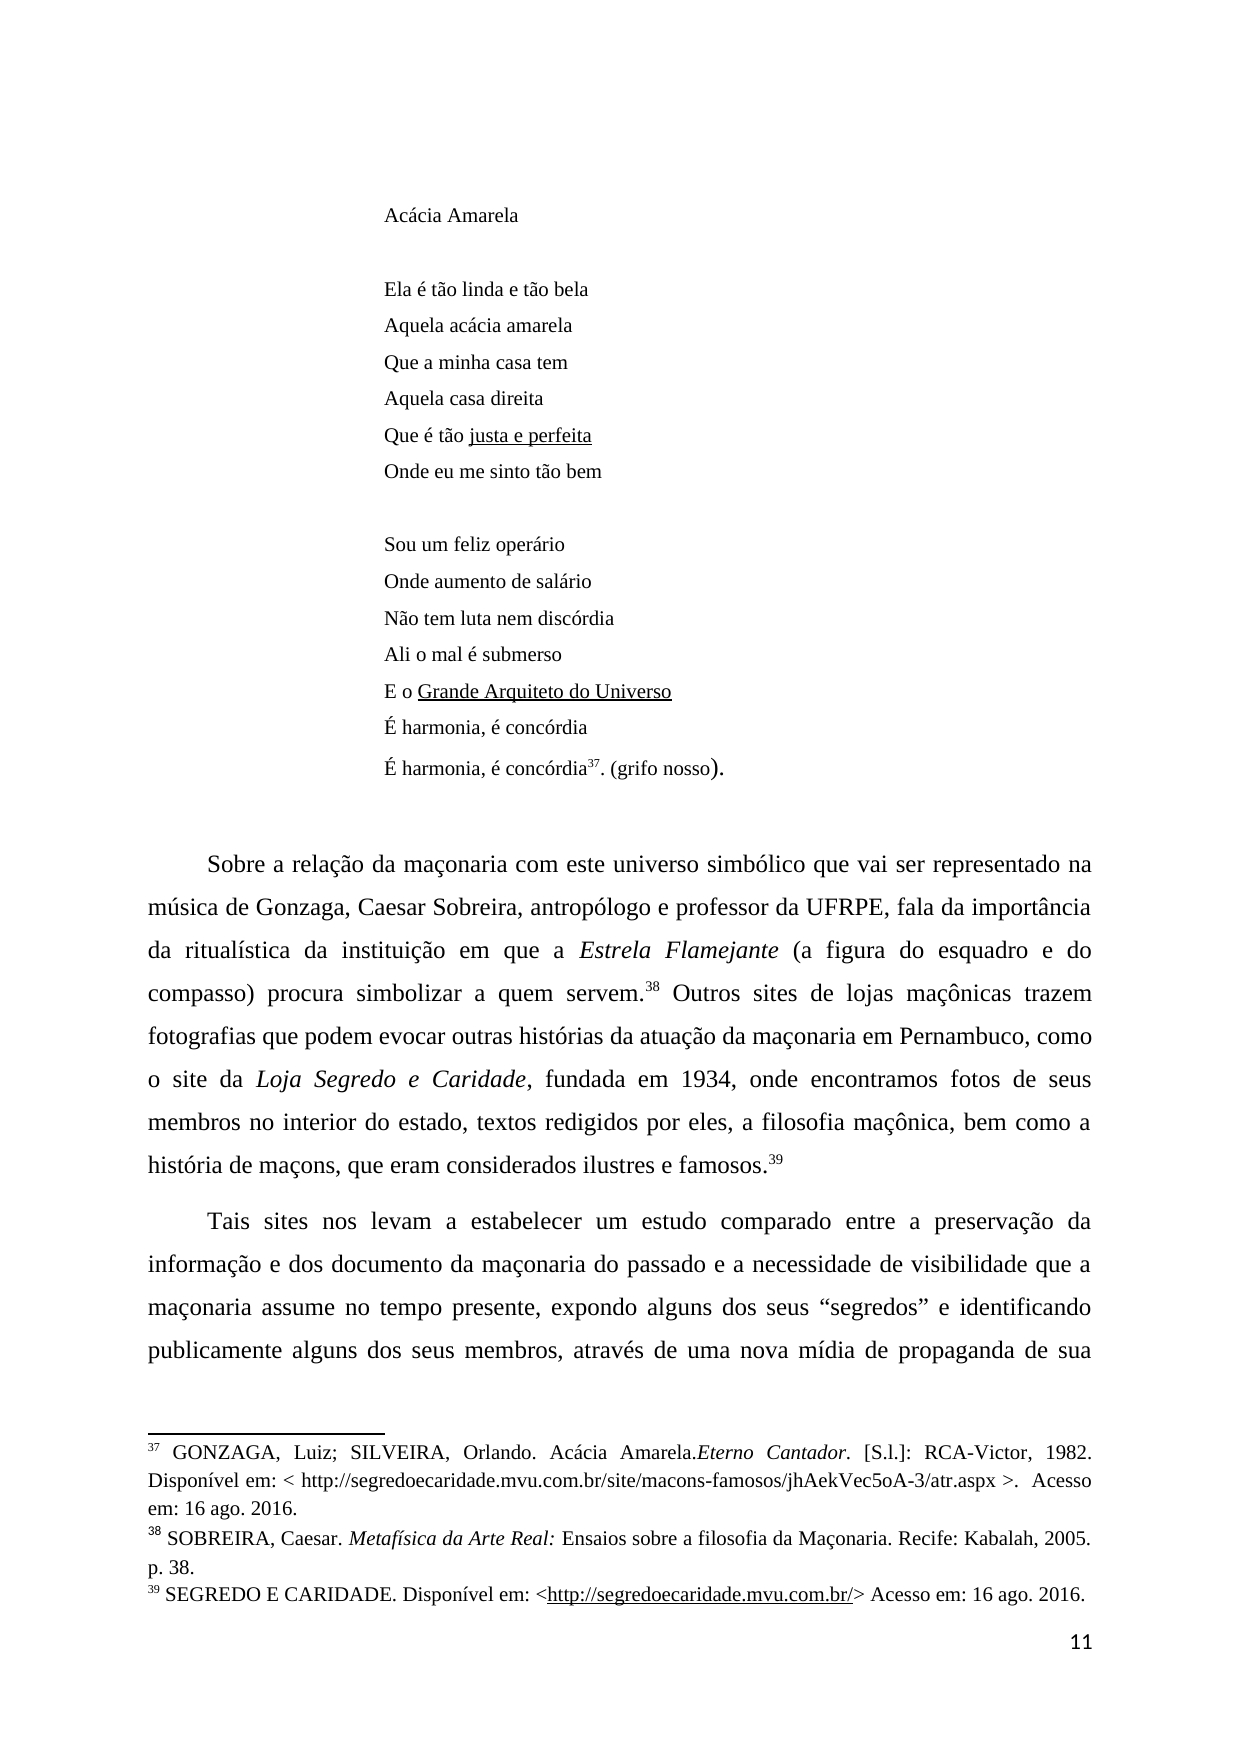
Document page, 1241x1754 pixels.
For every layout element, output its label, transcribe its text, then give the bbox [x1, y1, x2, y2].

text Que a minha casa tem [384, 349, 1092, 374]
text Ela é tão linda e tão bela [384, 276, 1092, 301]
text Ali o mal é submerso [384, 642, 1092, 666]
text Sobre a relação da maçonaria com este universo simbólico que vai ser representado na música de Gonzaga, Caesar Sobreira, antropólogo e professor da UFRPE, fala da importância da ritualística da instituição em que a Estrela Flamejante (a figura do esquadro e do compasso) procura simbolizar a quem servem. Outros sites de lojas maçônicas trazem fotografias que podem evocar outras histórias da atuação da maçonaria em Pernambuco, como o site da Loja Segredo e Caridade, fundada em 1934, onde encontramos fotos de seus membros no interior do estado, textos redigidos por eles, a filosofia maçônica, bem como a história de maçons, que eram considerados ilustres e famosos. [148, 849, 1092, 1179]
text Sou um feliz operário [384, 532, 1092, 556]
text Acácia Amarela [384, 203, 1092, 227]
text É harmonia, é concórdia [384, 715, 1092, 739]
text Onde eu me sinto tão bem [384, 459, 1092, 483]
text Onde aumento de salário [384, 569, 1092, 593]
text É harmonia, é concórdia. (grifo nosso). [384, 752, 1092, 781]
text E o Grande Arquiteto do Universo [384, 679, 1092, 703]
text Que é tão justa e perfeita [384, 423, 1092, 447]
text Não tem luta nem discórdia [384, 606, 1092, 629]
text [148, 1206, 1092, 1364]
text Aquela acácia amarela [384, 313, 1092, 337]
text Aquela casa direita [384, 386, 1092, 410]
